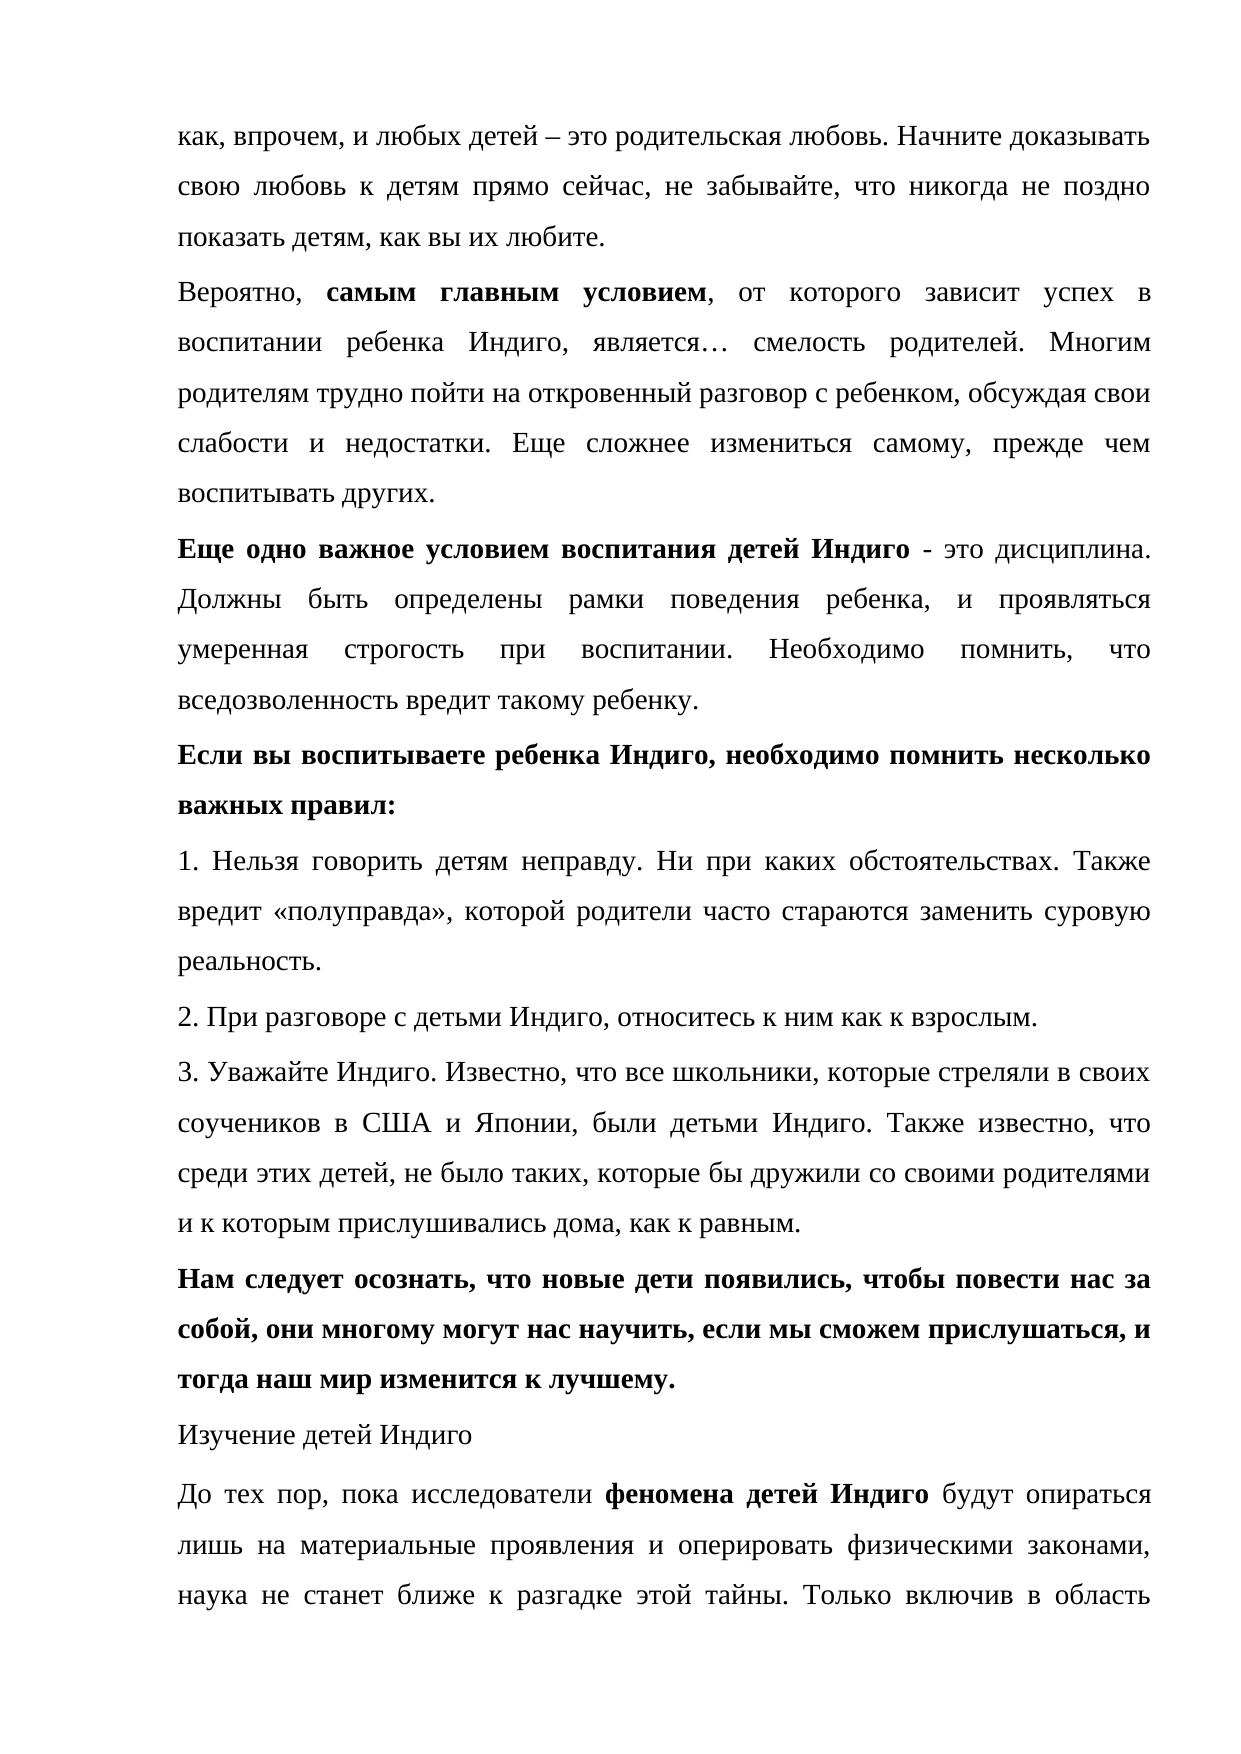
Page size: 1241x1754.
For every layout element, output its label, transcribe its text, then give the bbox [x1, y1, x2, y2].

text Вероятно, самым главным условием, от которого зависит успех в воспитании ребенка Индиго, является… смелость родителей. Многим родителям трудно пойти на откровенный разговор с ребенком, обсуждая свои слабости и недостатки. Еще сложнее измениться самому, прежде чем воспитывать других. [177, 274, 1152, 509]
text Еще одно важное условием воспитания детей Индиго - это дисциплина. Должны быть определены рамки поведения ребенка, и проявляться умеренная строгость при воспитании. Необходимо помнить, что вседозволенность вредит такому ребенку. [177, 531, 1152, 715]
text Нам следует осознать, что новые дети появились, чтобы повести нас за собой, они многому могут нас научить, если мы сможем прислушаться, и тогда наш мир изменится к лучшему. [177, 1261, 1152, 1395]
text Если вы воспитываете ребенка Индиго, необходимо помнить несколько важных правил: [177, 737, 1152, 821]
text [177, 1476, 1152, 1611]
text 3. Уважайте Индиго. Известно, что все школьники, которые стреляли в своих соучеников в США и Японии, были детьми Индиго. Также известно, что среди этих детей, не было таких, которые бы дружили со своими родителями и к которым прислушивались дома, как к равным. [177, 1054, 1152, 1239]
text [177, 118, 1152, 252]
subtitle Изучение детей Индиго [177, 1417, 1152, 1450]
text 1. Нельзя говорить детям неправду. Ни при каких обстоятельствах. Также вредит «полуправда», которой родители часто стараются заменить суровую реальность. [177, 843, 1152, 977]
text 2. При разговоре с детьми Индиго, относитесь к ним как к взрослым. [177, 999, 1152, 1032]
